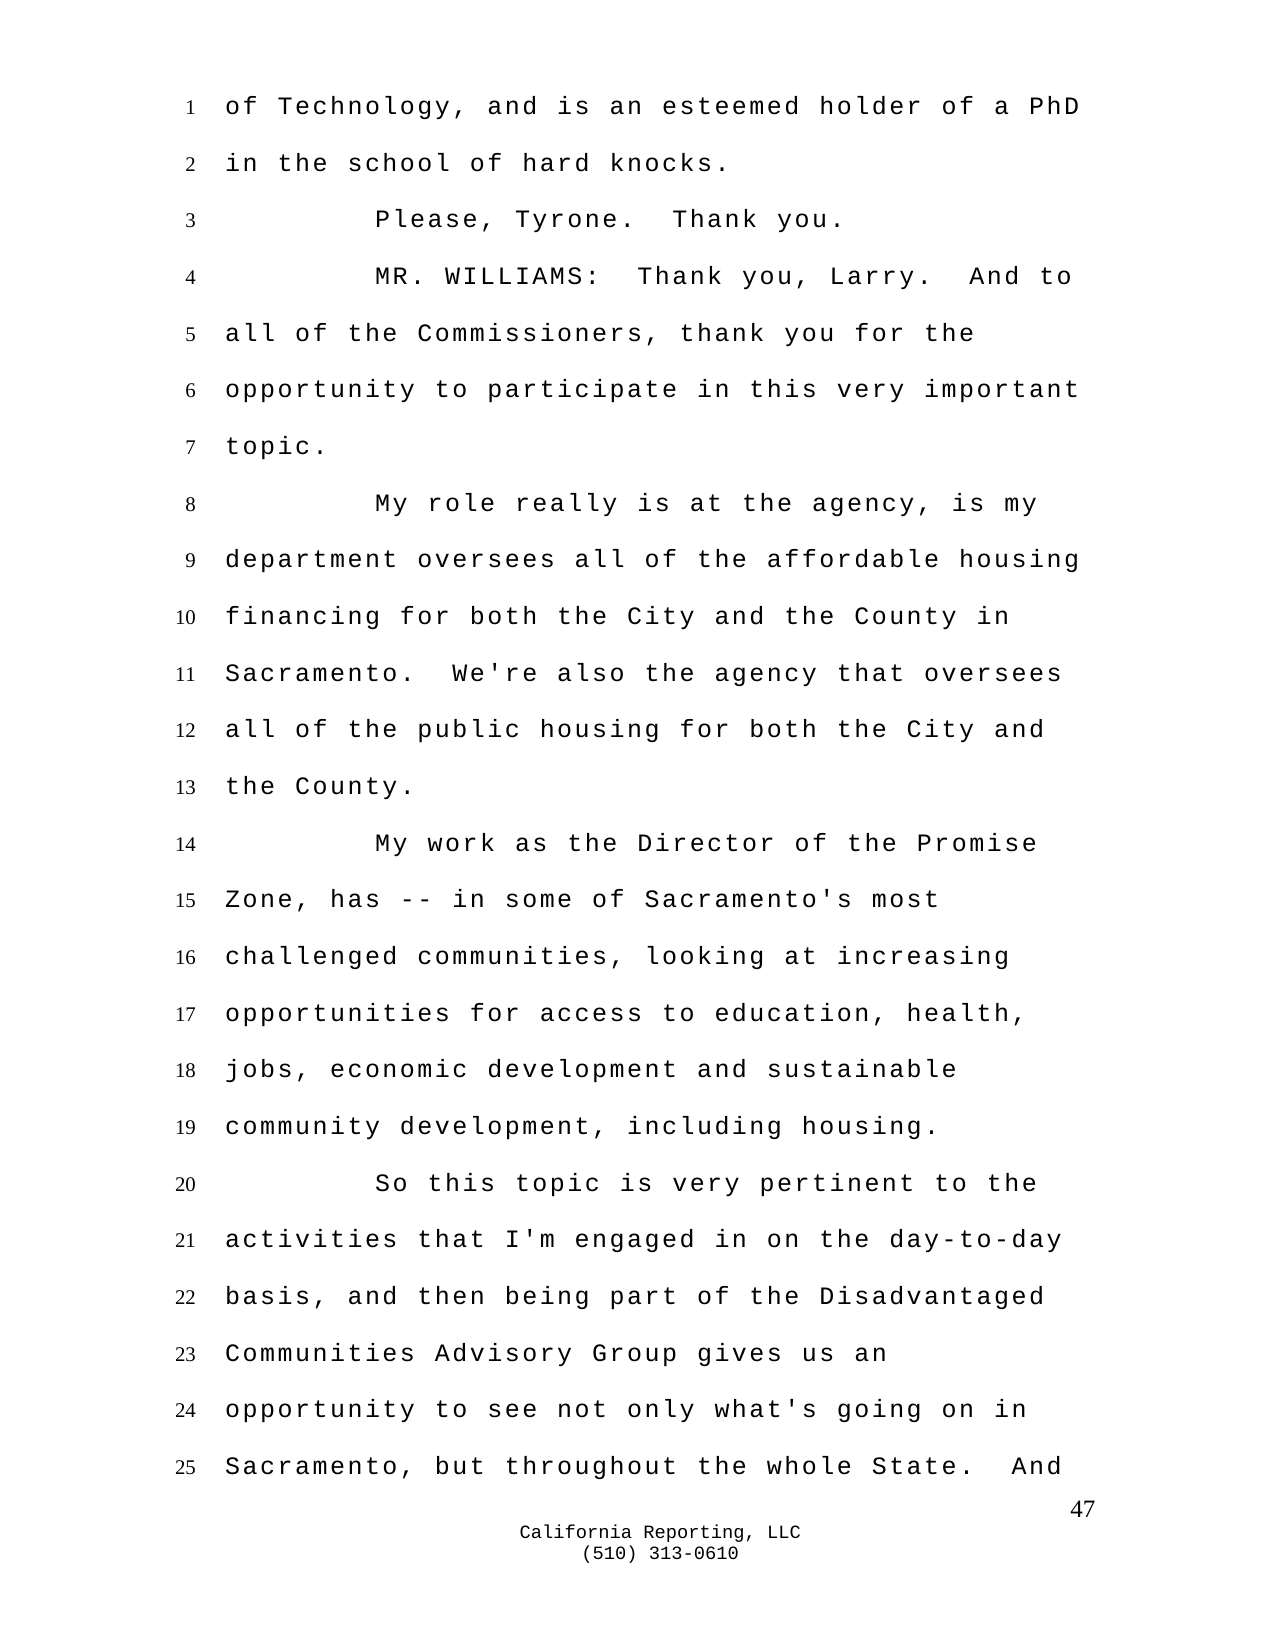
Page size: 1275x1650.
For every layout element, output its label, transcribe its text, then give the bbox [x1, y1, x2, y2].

text MR. WILLIAMS: Thank you, Larry. And to all of the Commissioners, thank you for the opportunity to participate in this very important topic. [225, 264, 1095, 462]
text My work as the Director of the Promise Zone, has -- in some of Sacramento's most challenged communities, looking at increasing opportunities for access to education, health, jobs, economic development and sustainable community development, including housing. [225, 830, 1095, 1142]
text My role really is at the agency, is my department oversees all of the affordable housing financing for both the City and the County in Sacramento. We're also the agency that oversees all of the public housing for both the City and the County. [225, 490, 1095, 802]
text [225, 1170, 1095, 1482]
text Please, Tyrone. Thank you. [225, 207, 1095, 235]
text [225, 94, 1095, 179]
